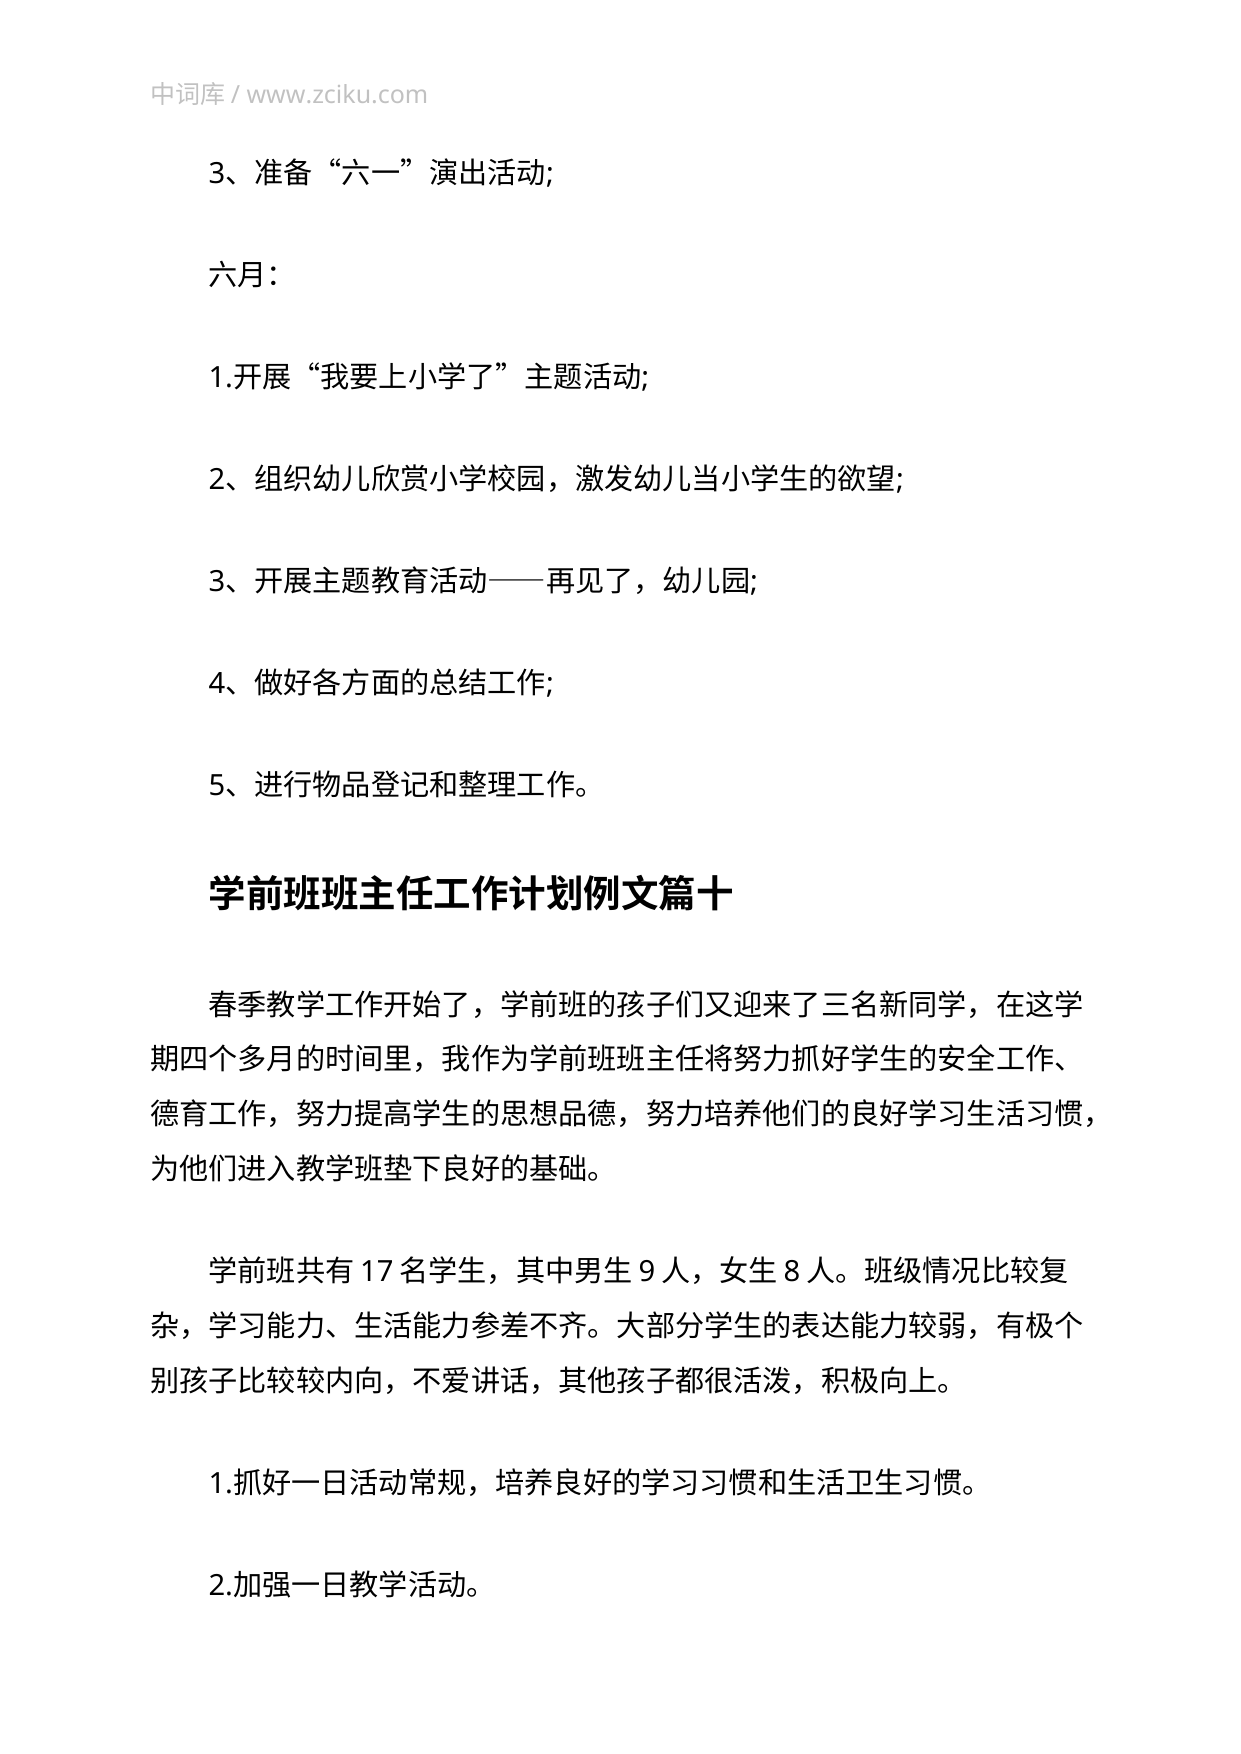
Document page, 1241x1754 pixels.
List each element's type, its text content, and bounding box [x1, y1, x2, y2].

text 1.抓好一日活动常规，培养良好的学习习惯和生活卫生习惯。 [150, 1459, 1090, 1502]
text 学前班共有17名学生，其中男生9人，女生8人。班级情况比较复杂，学习能力、生活能力参差不齐。大部分学生的表达能力较弱，有极个别孩子比较较内向，不爱讲话，其他孩子都很活泼，积极向上。 [150, 1247, 1090, 1400]
text 学前班班主任工作计划例文篇十 [150, 864, 1090, 918]
text 3、开展主题教育活动——再见了，幼儿园; [150, 558, 1090, 600]
text 3、准备“六一”演出活动; [150, 150, 1090, 192]
text 5、进行物品登记和整理工作。 [150, 762, 1090, 804]
text 2、组织幼儿欣赏小学校园，激发幼儿当小学生的欲望; [150, 456, 1090, 498]
text 1.开展“我要上小学了”主题活动; [150, 354, 1090, 396]
text 4、做好各方面的总结工作; [150, 660, 1090, 702]
text 春季教学工作开始了，学前班的孩子们又迎来了三名新同学，在这学期四个多月的时间里，我作为学前班班主任将努力抓好学生的安全工作、德育工作，努力提高学生的思想品德，努力培养他们的良好学习生活习惯，为他们进入教学班垫下良好的基础。 [150, 981, 1090, 1188]
text 六月： [150, 252, 1090, 294]
text 2.加强一日教学活动。 [150, 1561, 1090, 1603]
